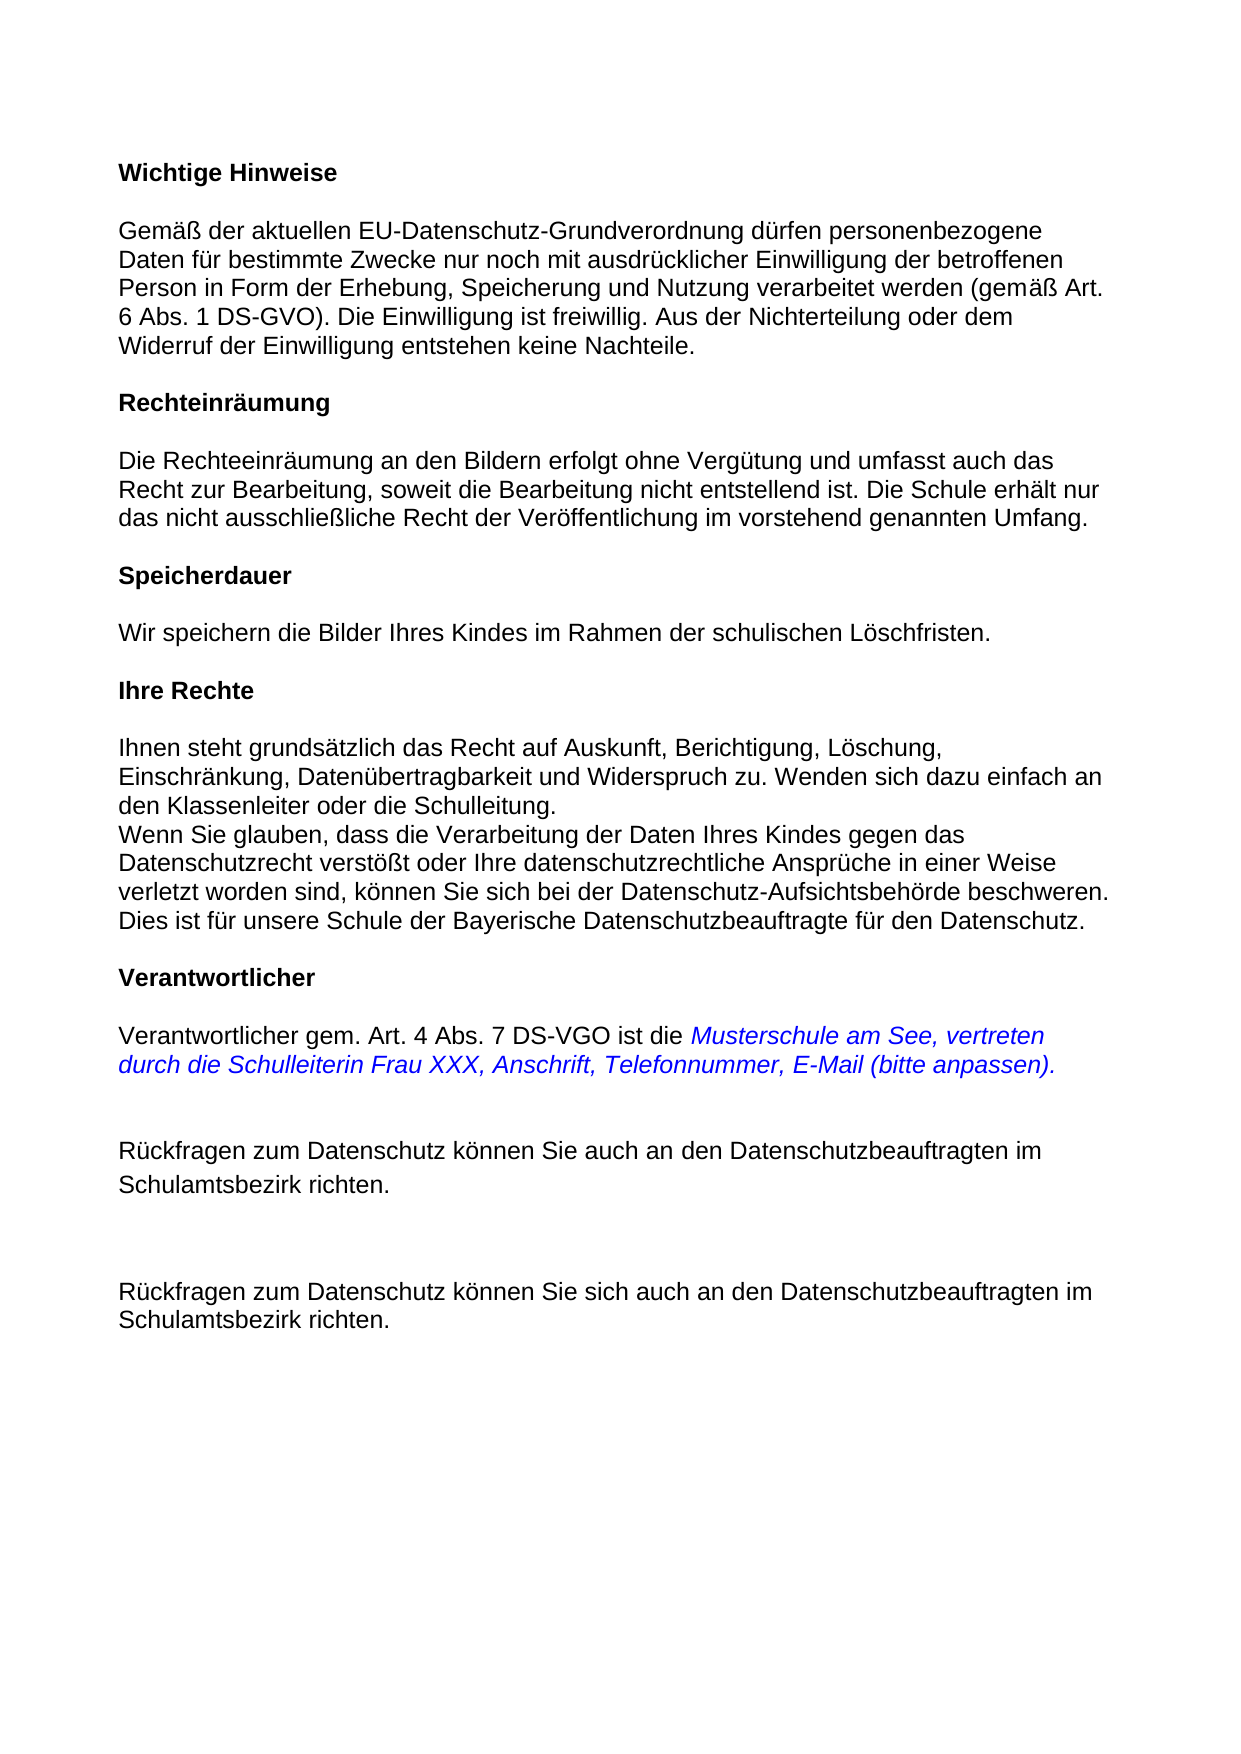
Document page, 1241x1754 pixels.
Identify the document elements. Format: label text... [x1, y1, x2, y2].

table_header Wichtige Hinweise Gemäß der aktuellen EU-Datenschutz-Grundverordnung dürfen personenbezogene Daten für bestimmte Zwecke nur noch mit ausdrücklicher Einwilligung der betroffenen Person in Form der Erhebung, Speicherung und Nutzung verarbeitet werden (gemäß Art. 6 Abs. 1 DS-GVO). Die Einwilligung ist freiwillig. Aus der Nichterteilung oder dem Widerruf der Einwilligung entstehen keine Nachteile. Rechteinräumung Die Rechteeinräumung an den Bildern erfolgt ohne Vergütung und umfasst auch das Recht zur Bearbeitung, soweit die Bearbeitung nicht entstellend ist. Die Schule erhält nur das nicht ausschließliche Recht der Veröffentlichung im vorstehend genannten Umfang. Speicherdauer Wir speichern die Bilder Ihres Kindes im Rahmen der schulischen Löschfristen. Ihre Rechte Ihnen steht grundsätzlich das Recht auf Auskunft, Berichtigung, Löschung, Einschränkung, Datenübertragbarkeit und Widerspruch zu. Wenden sich dazu einfach an den Klassenleiter oder die Schulleitung. Wenn Sie glauben, dass die Verarbeitung der Daten Ihres Kindes gegen das Datenschutzrecht verstößt oder Ihre datenschutzrechtliche Ansprüche in einer Weise verletzt worden sind, können Sie sich bei der Datenschutz-Aufsichtsbehörde beschweren. Dies ist für unsere Schule der Bayerische Datenschutzbeauftragte für den Datenschutz. Verantwortlicher Verantwortlicher gem. Art. 4 Abs. 7 DS-VGO ist die Musterschule am See, vertreten durch die Schulleiterin Frau XXX, Anschrift, Telefonnummer, E-Mail (bitte anpassen). Rückfragen zum Datenschutz können Sie auch an den Datenschutzbeauftragten im Schulamtsbezirk richten. [107, 158, 1125, 1277]
